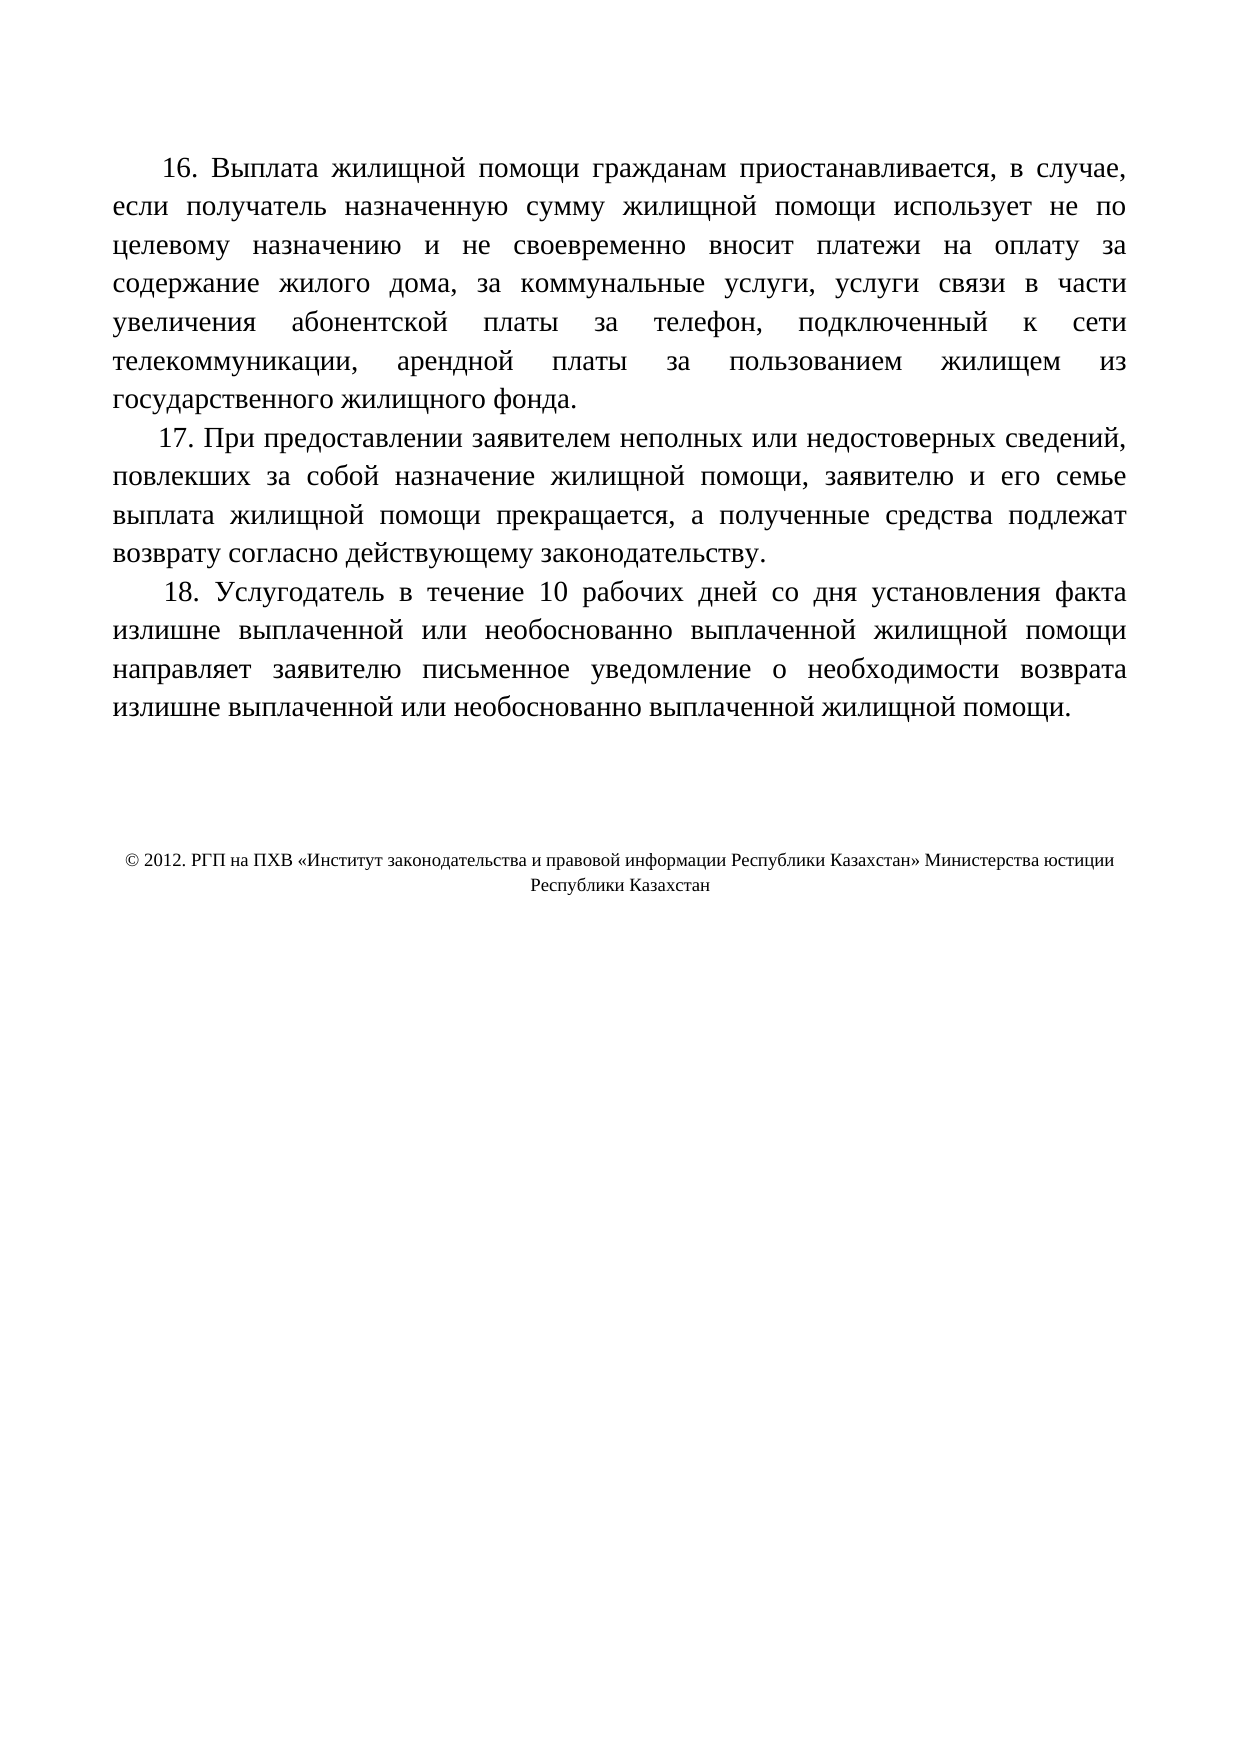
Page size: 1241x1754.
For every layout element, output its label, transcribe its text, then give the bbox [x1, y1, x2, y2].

text 18. Услугодатель в течение 10 рабочих дней со дня установления факта излишне выплаченной или необоснованно выплаченной жилищной помощи направляет заявителю письменное уведомление о необходимости возврата излишне выплаченной или необоснованно выплаченной жилищной помощи. [112, 574, 1128, 723]
text 16. Выплата жилищной помощи гражданам приостанавливается, в случае, если получатель назначенную сумму жилищной помощи использует не по целевому назначению и не своевременно вносит платежи на оплату за содержание жилого дома, за коммунальные услуги, услуги связи в части увеличения абонентской платы за телефон, подключенный к сети телекоммуникации, арендной платы за пользованием жилищем из государственного жилищного фонда. [112, 150, 1128, 415]
text 17. При предоставлении заявителем неполных или недостоверных сведений, повлекших за собой назначение жилищной помощи, заявителю и его семье выплата жилищной помощи прекращается, а полученные средства подлежат возврату согласно действующему законодательству. [112, 420, 1128, 569]
text © 2012. РГП на ПХВ «Институт законодательства и правовой информации Республики Казахстан» Министерства юстиции Республики Казахстан [112, 849, 1128, 895]
